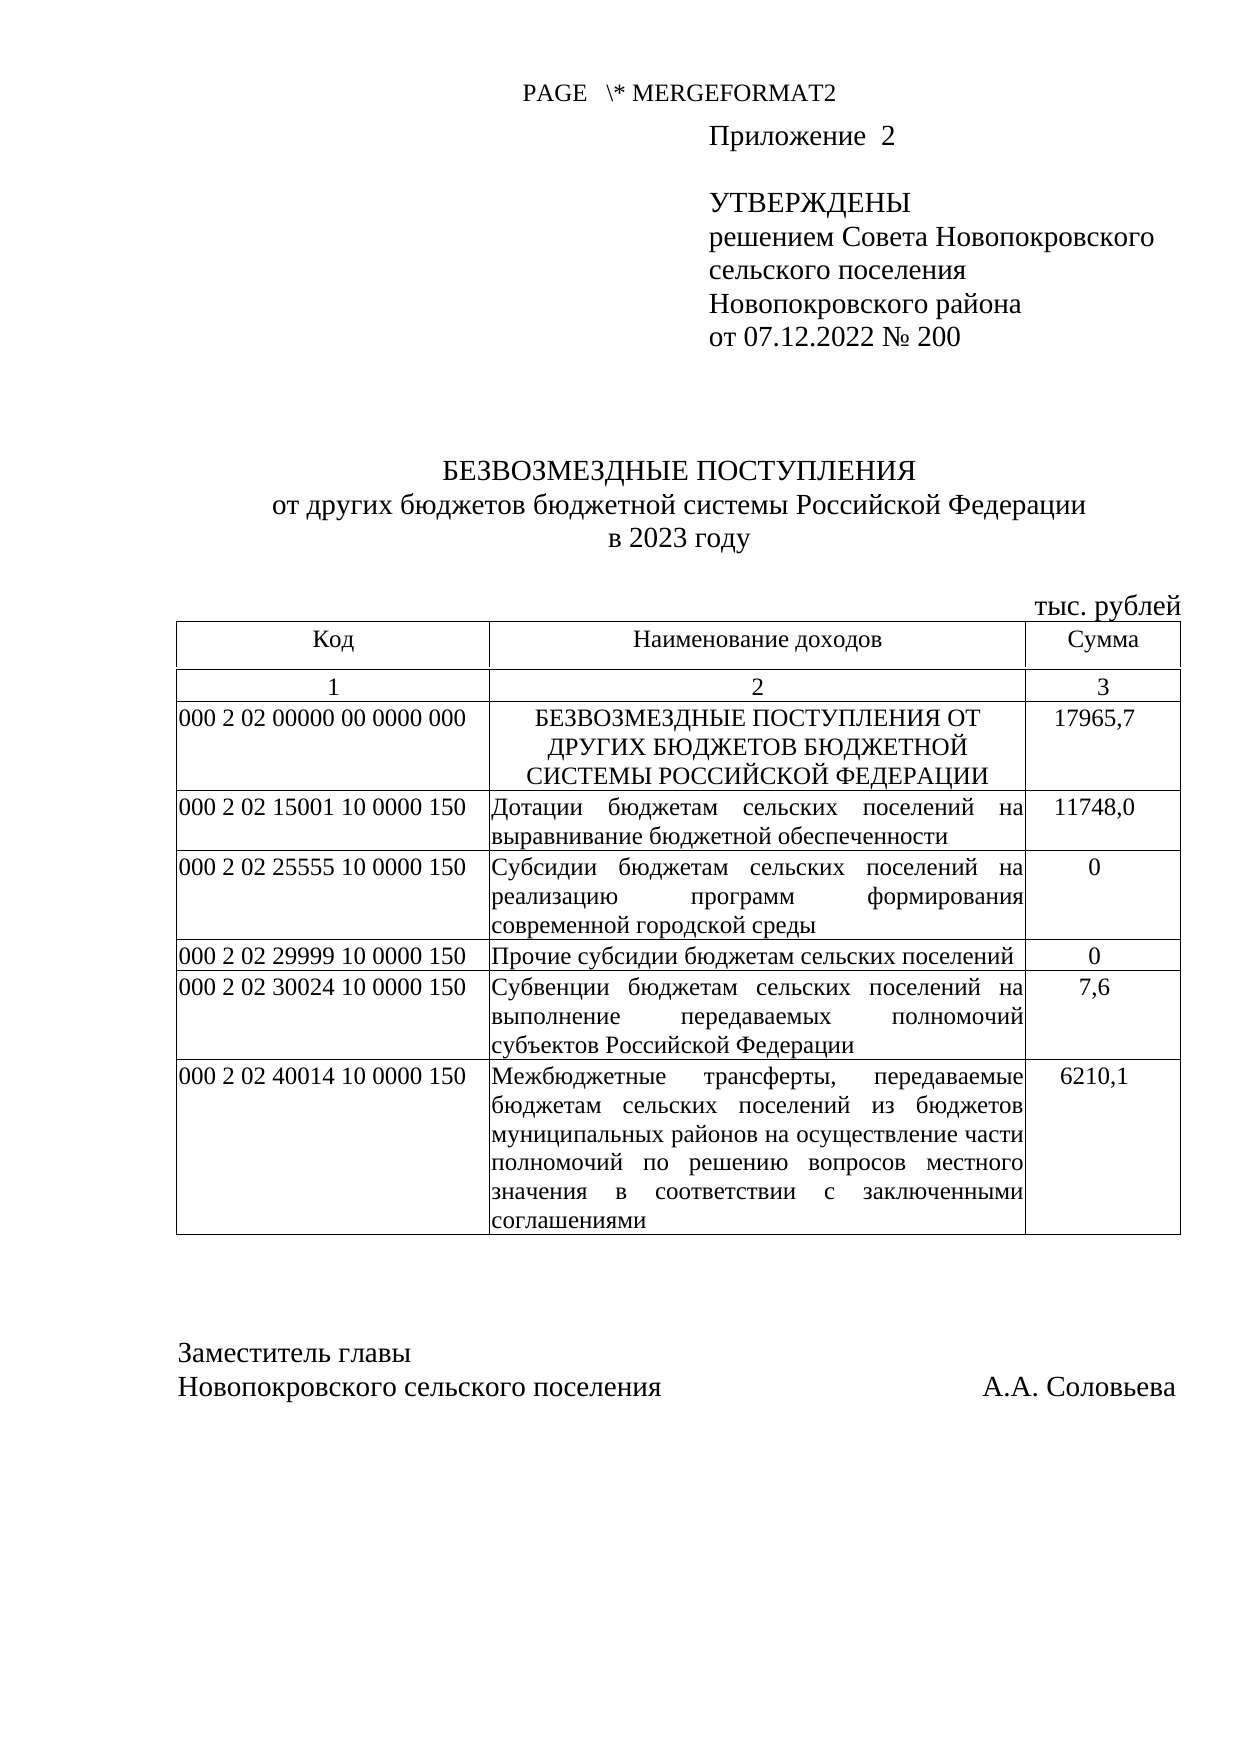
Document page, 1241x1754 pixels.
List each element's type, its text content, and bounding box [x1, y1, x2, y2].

table_cell БЕЗВОЗМЕЗДНЫЕ ПОСТУПЛЕНИЯ ОТ ДРУГИХ БЮДЖЕТОВ БЮДЖЕТНОЙ СИСТЕМЫ РОССИЙСКОЙ ФЕДЕРАЦИИ [490, 702, 1025, 789]
table_cell Субвенции бюджетам сельских поселений на выполнение передаваемых полномочий субъектов Российской Федерации [490, 971, 1025, 1059]
text Приложение 2 [709, 118, 1181, 152]
table_header Наименование доходов [490, 622, 1025, 667]
text от 07.12.2022 № 200 [709, 319, 1181, 353]
text тыс. рублей [177, 588, 1181, 621]
table_header Код [177, 622, 489, 667]
table_cell 000 2 02 25555 10 0000 150 [177, 851, 489, 938]
table_cell 7,6 [1026, 971, 1180, 1059]
table_cell 000 2 02 29999 10 0000 150 [177, 940, 489, 970]
table_cell 000 2 02 40014 10 0000 150 [177, 1060, 489, 1234]
text от других бюджетов бюджетной системы Российской Федерации [177, 487, 1181, 521]
table_cell 000 2 02 15001 10 0000 150 [177, 791, 489, 849]
table_cell 000 2 02 00000 00 0000 000 [177, 702, 489, 789]
table_cell Дотации бюджетам сельских поселений на выравнивание бюджетной обеспеченности [490, 791, 1025, 849]
text БЕЗВОЗМЕЗДНЫЕ ПОСТУПЛЕНИЯ [177, 453, 1181, 487]
text решением Совета Новопокровского сельского поселения Новопокровского района [709, 219, 1181, 319]
table_cell 17965,7 [1026, 702, 1180, 789]
table_header Сумма [1026, 622, 1180, 667]
table_header 3 [1026, 670, 1180, 701]
table_cell 0 [1026, 851, 1180, 938]
text в 2023 году [177, 521, 1181, 554]
table_header 1 [177, 670, 489, 701]
table_cell 11748,0 [1026, 791, 1180, 849]
table_cell Межбюджетные трансферты, передаваемые бюджетам сельских поселений из бюджетов муниципальных районов на осуществление части полномочий по решению вопросов местного значения в соответствии с заключенными соглашениями [490, 1060, 1025, 1234]
text Новопокровского сельского поселения А.А. Соловьева [177, 1369, 1181, 1402]
table_cell Субсидии бюджетам сельских поселений на реализацию программ формирования современной городской среды [490, 851, 1025, 938]
table_cell 6210,1 [1026, 1060, 1180, 1234]
text Заместитель главы [177, 1335, 1181, 1369]
text УТВЕРЖДЕНЫ [709, 185, 1181, 219]
table_header 2 [490, 670, 1025, 701]
table_cell Прочие субсидии бюджетам сельских поселений [490, 940, 1025, 970]
table_cell 000 2 02 30024 10 0000 150 [177, 971, 489, 1059]
table_cell 0 [1026, 940, 1180, 970]
